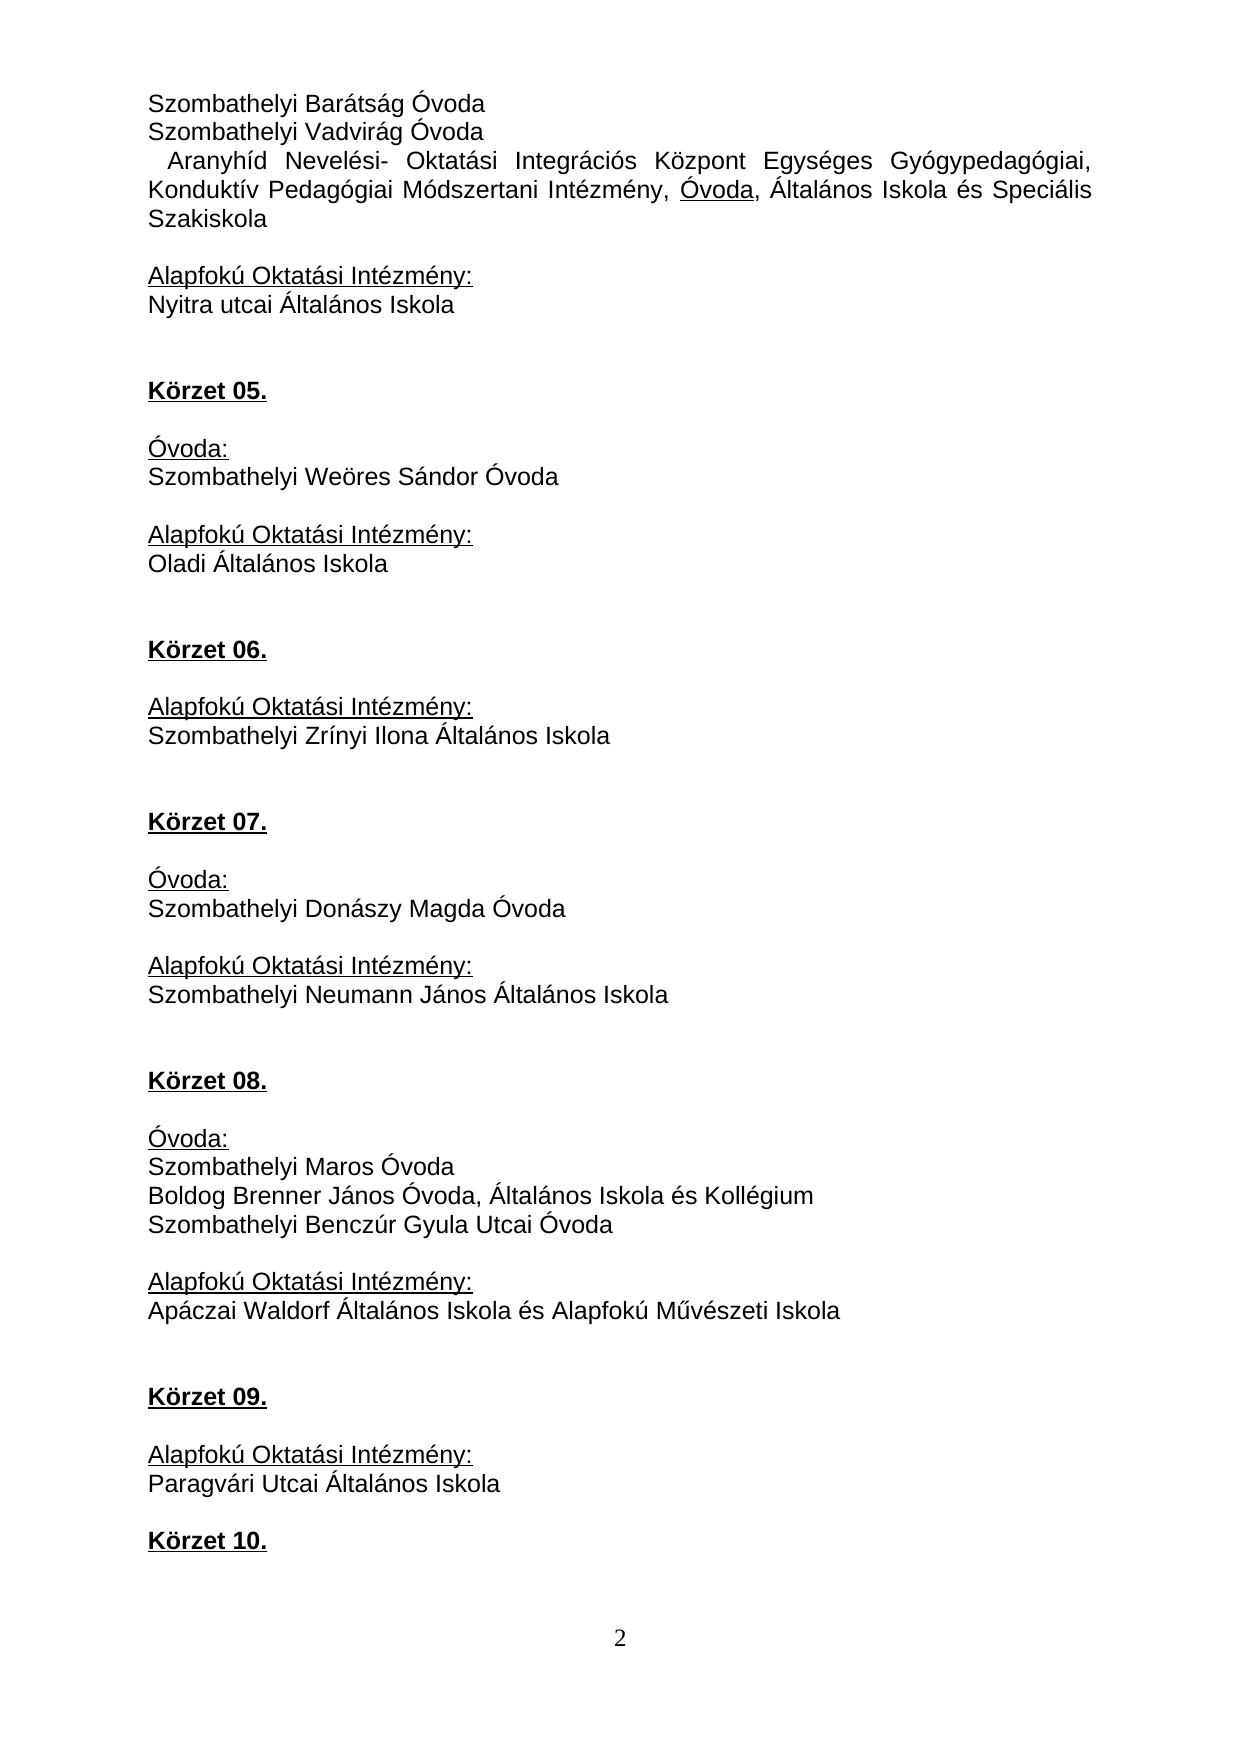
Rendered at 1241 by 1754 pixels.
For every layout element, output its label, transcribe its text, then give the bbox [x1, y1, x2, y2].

text Oladi Általános Iskola [148, 549, 1093, 577]
text Szombathelyi Maros Óvoda [148, 1152, 1093, 1181]
text Szombathelyi Weöres Sándor Óvoda [148, 462, 1093, 491]
text Szombathelyi Barátság Óvoda [148, 89, 1093, 117]
text Szombathelyi Benczúr Gyula Utcai Óvoda [148, 1210, 1093, 1239]
text Szombathelyi Donászy Magda Óvoda [148, 894, 1093, 922]
text Körzet 08. [148, 1066, 1093, 1095]
text Apáczai Waldorf Általános Iskola és Alapfokú Művészeti Iskola [148, 1296, 1093, 1325]
text Alapfokú Oktatási Intézmény: [148, 951, 1093, 980]
text Alapfokú Oktatási Intézmény: [148, 1440, 1093, 1469]
text Körzet 07. [148, 807, 1093, 836]
text Alapfokú Oktatási Intézmény: [148, 692, 1093, 721]
text Óvoda: [148, 865, 1093, 894]
text Boldog Brenner János Óvoda, Általános Iskola és Kollégium [148, 1181, 1093, 1210]
text Nyitra utcai Általános Iskola [148, 290, 1093, 319]
text Körzet 05. [148, 376, 1093, 405]
text Alapfokú Oktatási Intézmény: [148, 261, 1093, 290]
text Szombathelyi Neumann János Általános Iskola [148, 980, 1093, 1009]
text Körzet 09. [148, 1382, 1093, 1411]
text Alapfokú Oktatási Intézmény: [148, 1267, 1093, 1296]
text Körzet 10. [148, 1526, 1093, 1555]
text Paragvári Utcai Általános Iskola [148, 1469, 1093, 1497]
text Aranyhíd Nevelési- Oktatási Integrációs Központ Egységes Gyógypedagógiai, Konduktív Pedagógiai Módszertani Intézmény, Óvoda, Általános Iskola és Speciális Szakiskola [133, 146, 1093, 232]
text Szombathelyi Zrínyi Ilona Általános Iskola [148, 721, 1093, 750]
text Szombathelyi Vadvirág Óvoda [148, 117, 1093, 146]
text Óvoda: [148, 434, 1093, 462]
text Alapfokú Oktatási Intézmény: [148, 520, 1093, 549]
text Óvoda: [148, 1124, 1093, 1152]
text Körzet 06. [148, 635, 1093, 664]
